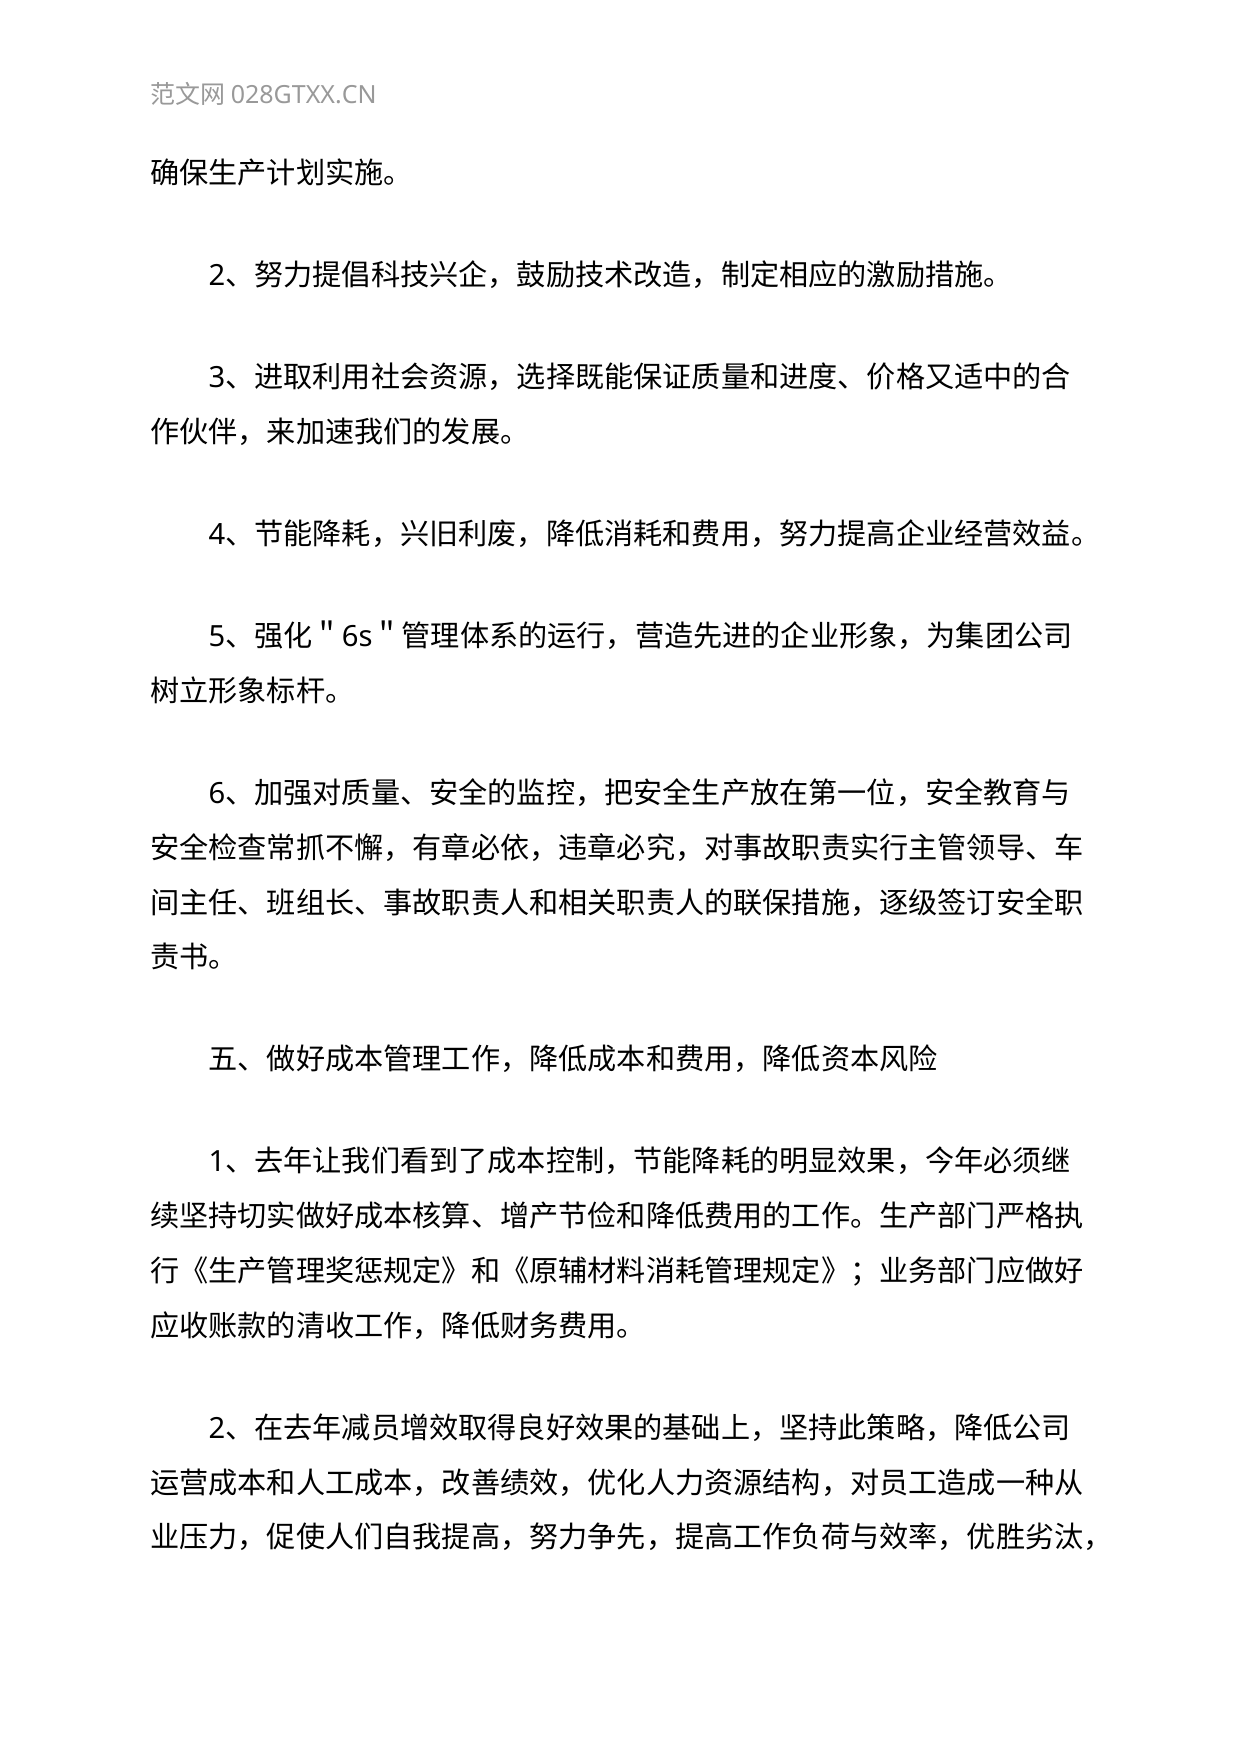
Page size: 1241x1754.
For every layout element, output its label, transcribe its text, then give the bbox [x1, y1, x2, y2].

text 2、努力提倡科技兴企，鼓励技术改造，制定相应的激励措施。 [150, 252, 1090, 294]
text 5、强化＂6s＂管理体系的运行，营造先进的企业形象，为集团公司树立形象标杆。 [150, 612, 1090, 710]
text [150, 150, 1090, 192]
text 6、加强对质量、安全的监控，把安全生产放在第一位，安全教育与安全检查常抓不懈，有章必依，违章必究，对事故职责实行主管领导、车间主任、班组长、事故职责人和相关职责人的联保措施，逐级签订安全职责书。 [150, 769, 1090, 976]
text 3、进取利用社会资源，选择既能保证质量和进度、价格又适中的合作伙伴，来加速我们的发展。 [150, 354, 1090, 451]
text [150, 1404, 1090, 1556]
text 五、做好成本管理工作，降低成本和费用，降低资本风险 [150, 1036, 1090, 1078]
text 4、节能降耗，兴旧利废，降低消耗和费用，努力提高企业经营效益。 [150, 511, 1090, 553]
text 1、去年让我们看到了成本控制，节能降耗的明显效果，今年必须继续坚持切实做好成本核算、增产节俭和降低费用的工作。生产部门严格执行《生产管理奖惩规定》和《原辅材料消耗管理规定》；业务部门应做好应收账款的清收工作，降低财务费用。 [150, 1138, 1090, 1345]
